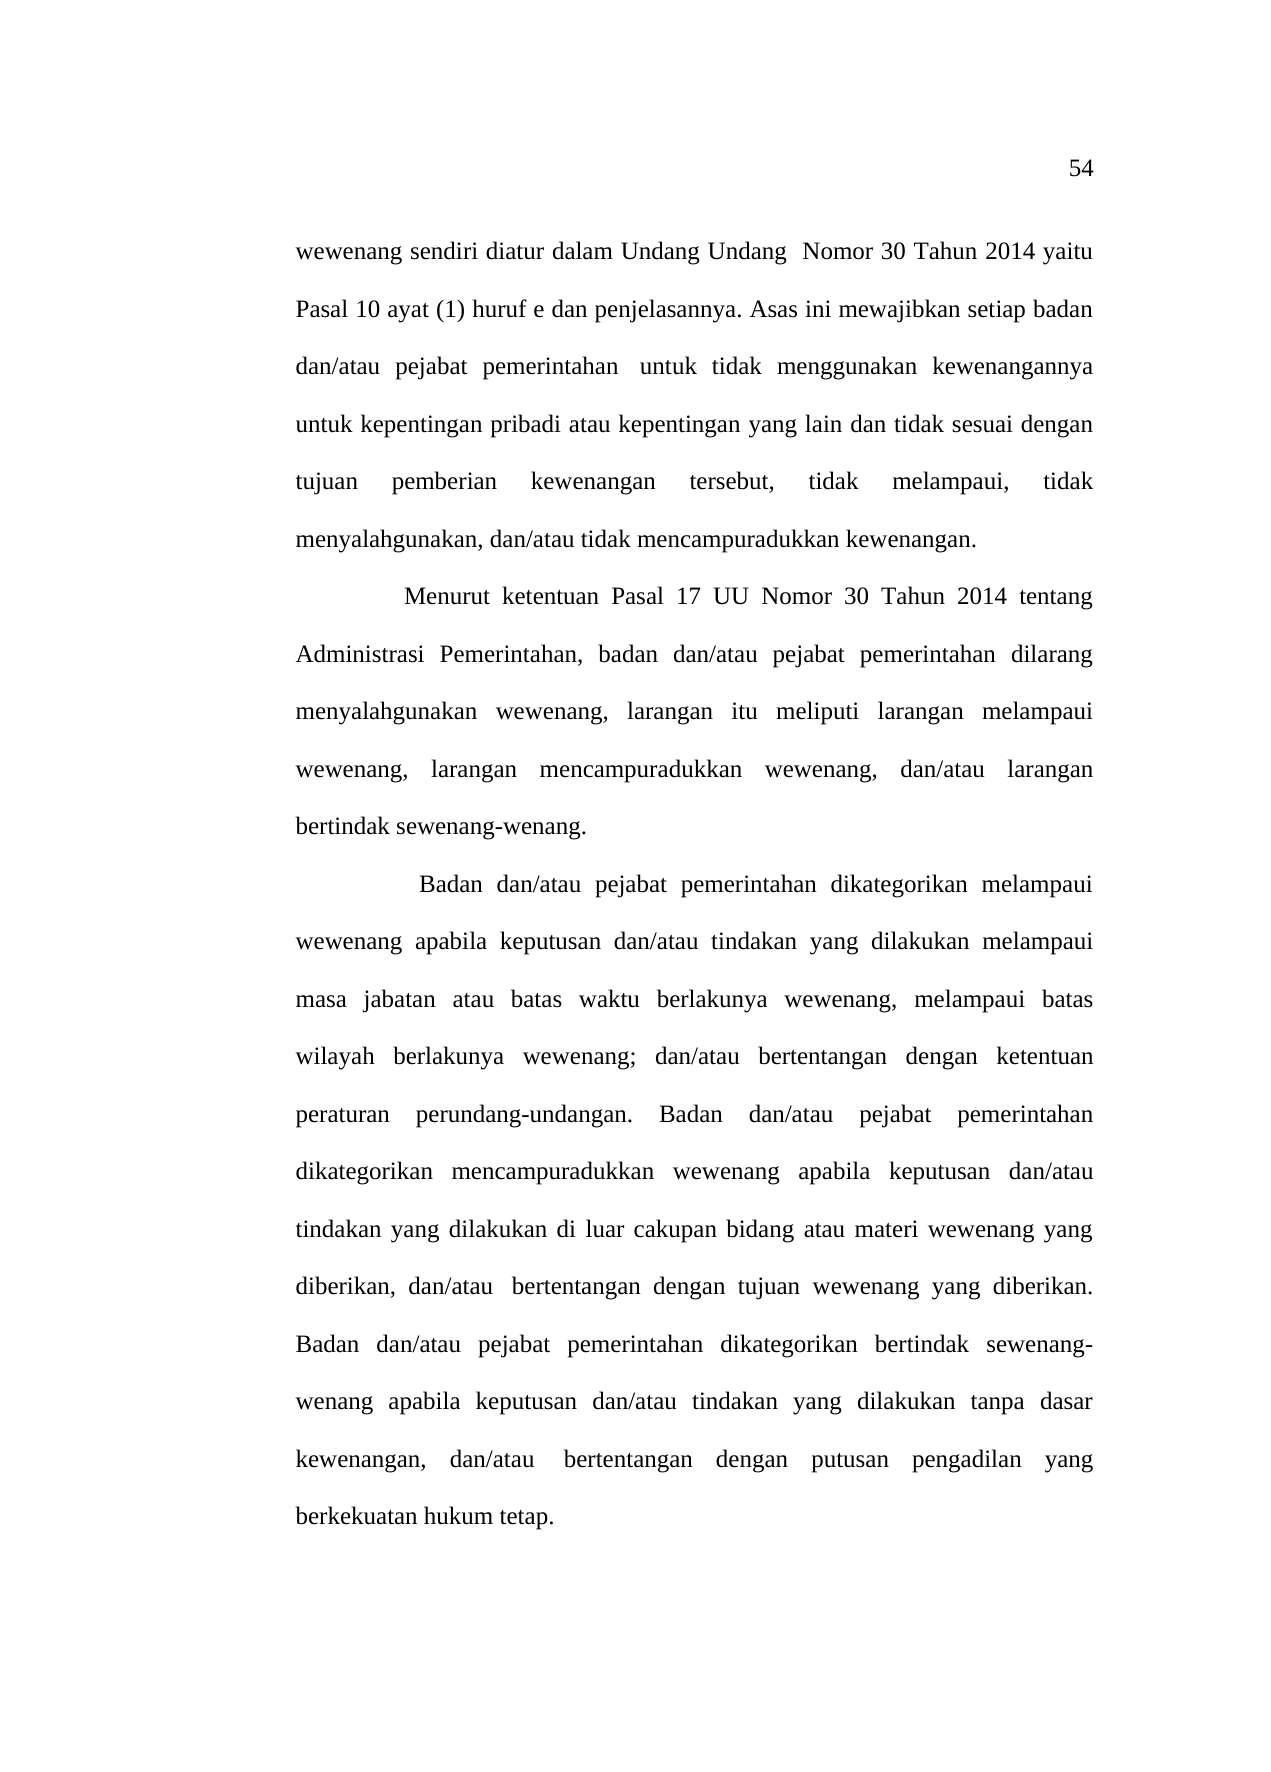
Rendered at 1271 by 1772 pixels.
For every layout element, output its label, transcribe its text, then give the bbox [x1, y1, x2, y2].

text Badan dan/atau pejabat pemerintahan dikategorikan melampaui wewenang apabila keputusan dan/atau tindakan yang dilakukan melampaui masa jabatan atau batas waktu berlakunya wewenang, melampaui batas wilayah berlakunya wewenang; dan/atau bertentangan dengan ketentuan peraturan perundang-undangan. Badan dan/atau pejabat pemerintahan dikategorikan mencampuradukkan wewenang apabila keputusan dan/atau tindakan yang dilakukan di luar cakupan bidang atau materi wewenang yang diberikan, dan/atau bertentangan dengan tujuan wewenang yang diberikan. Badan dan/atau pejabat pemerintahan dikategorikan bertindak sewenang-wenang apabila keputusan dan/atau tindakan yang dilakukan tanpa dasar kewenangan, dan/atau bertentangan dengan putusan pengadilan yang berkekuatan hukum tetap. [295, 869, 1094, 1530]
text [295, 236, 1094, 552]
text Menurut ketentuan Pasal 17 UU Nomor 30 Tahun 2014 tentang Administrasi Pemerintahan, badan dan/atau pejabat pemerintahan dilarang menyalahgunakan wewenang, larangan itu meliputi larangan melampaui wewenang, larangan mencampuradukkan wewenang, dan/atau larangan bertindak sewenang-wenang. [295, 581, 1094, 840]
